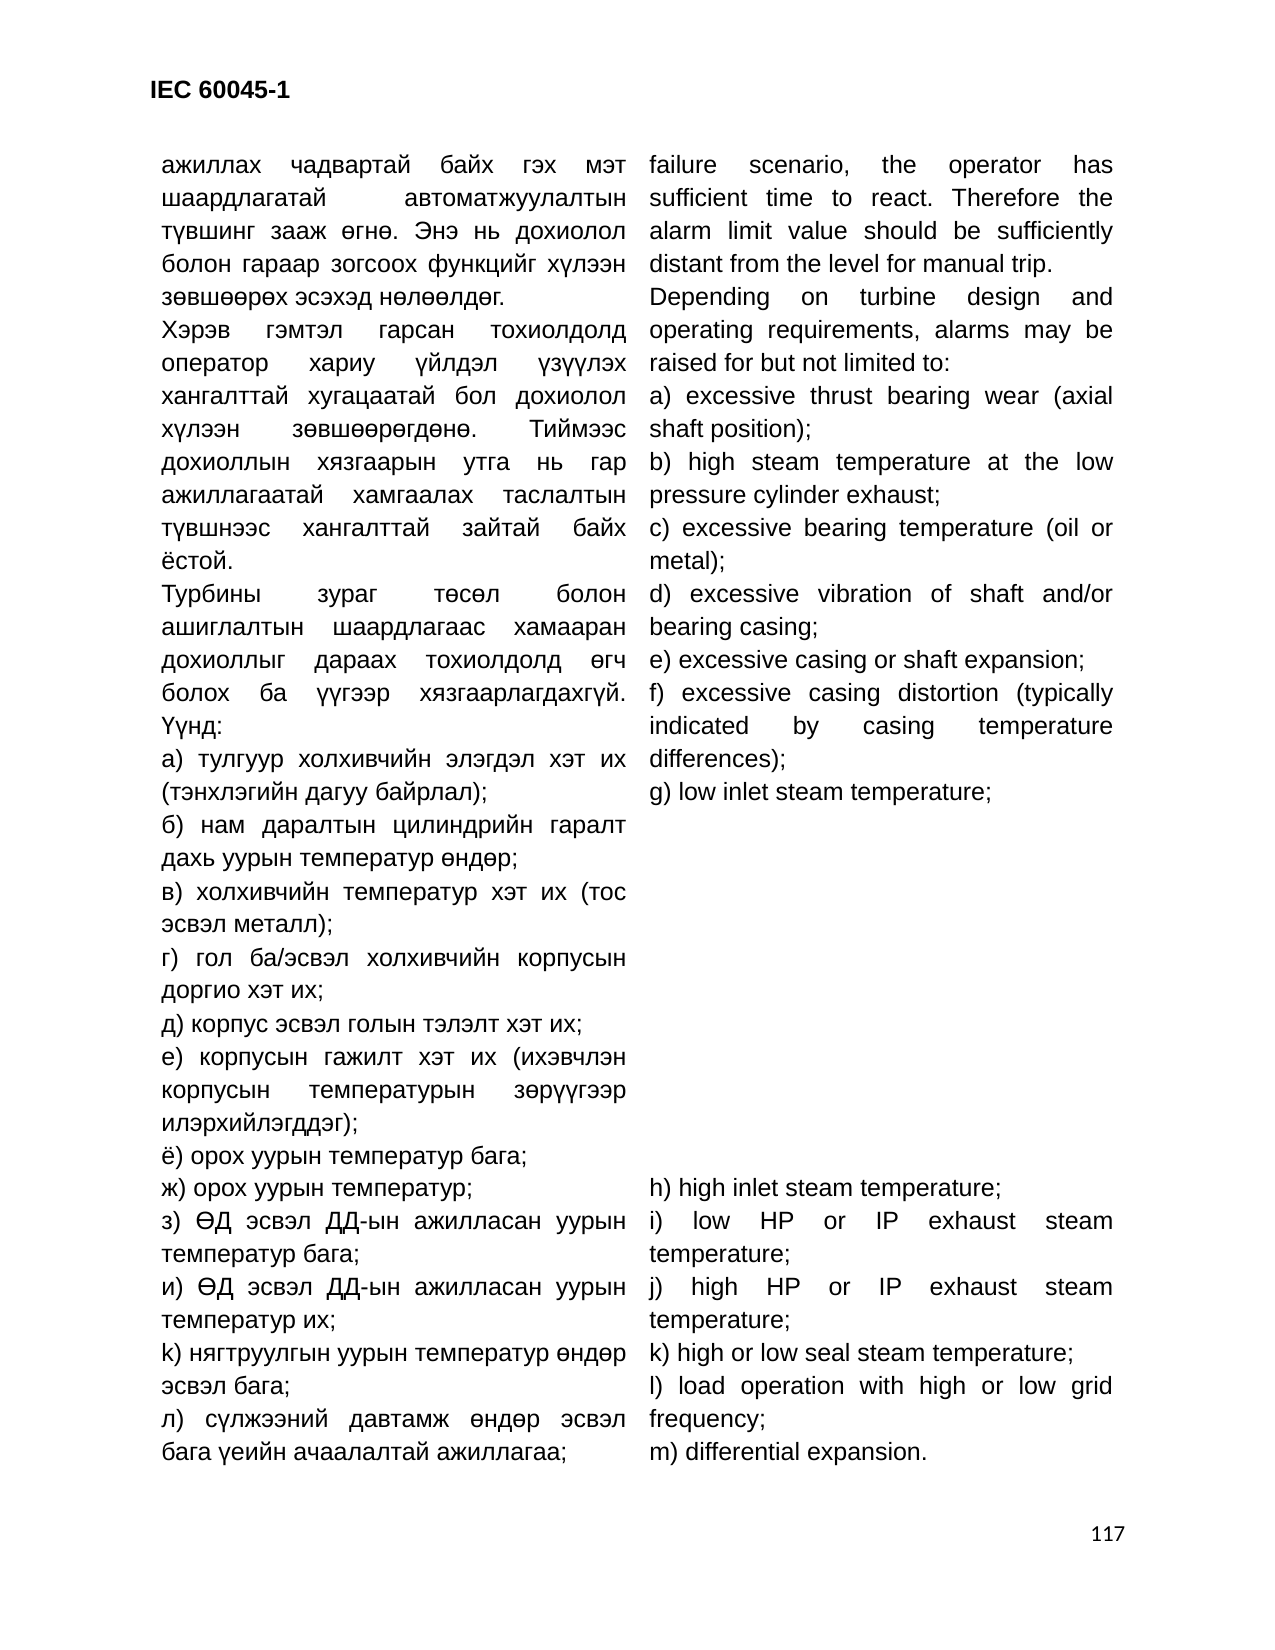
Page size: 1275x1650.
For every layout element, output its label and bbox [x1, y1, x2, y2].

table_cell [150, 1173, 638, 1470]
table_cell [638, 1173, 1125, 1470]
table_cell [638, 150, 1125, 1173]
table_cell [150, 150, 638, 1173]
